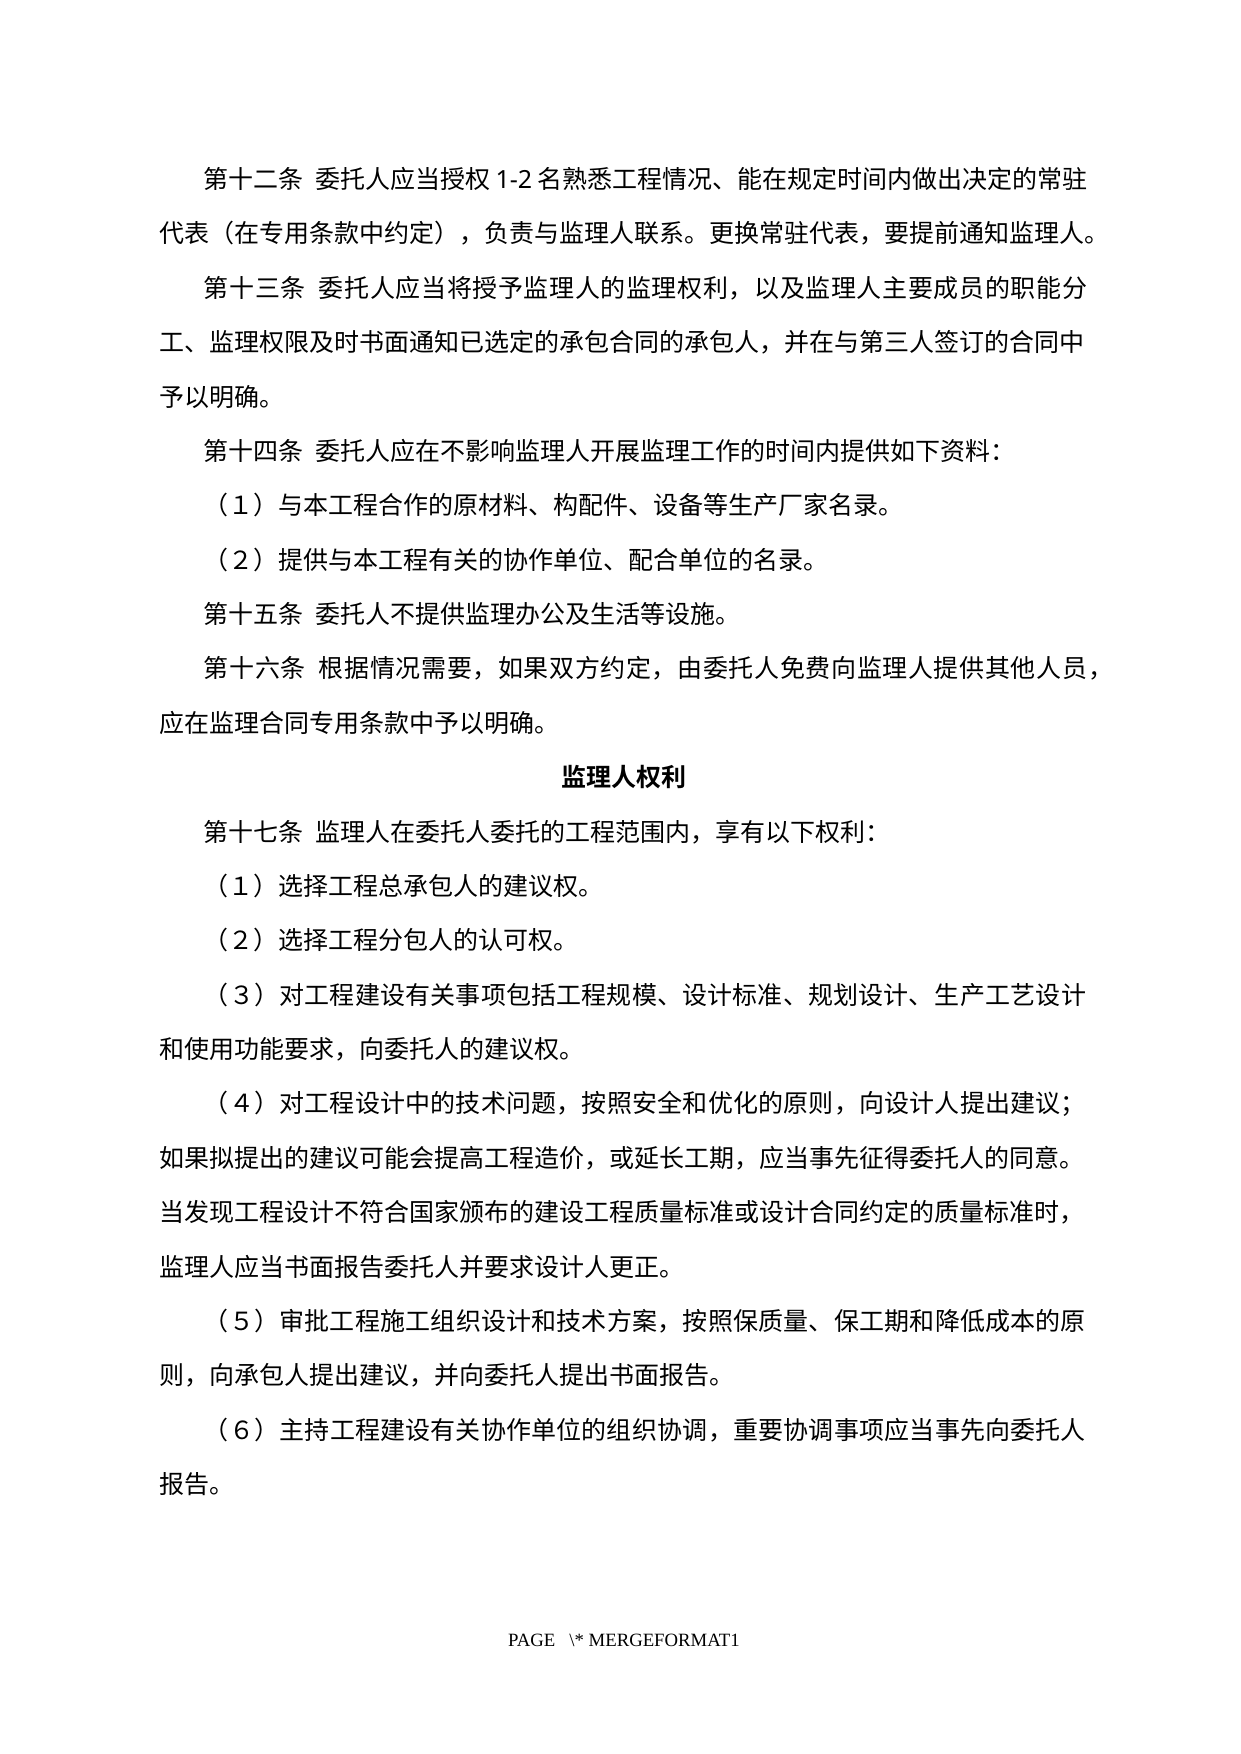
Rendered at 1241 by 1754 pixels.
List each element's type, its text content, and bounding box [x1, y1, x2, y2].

text （３）对工程建设有关事项包括工程规模、设计标准、规划设计、生产工艺设计和使用功能要求，向委托人的建议权。 [159, 975, 1088, 1066]
text （１）选择工程总承包人的建议权。 [159, 866, 1088, 903]
text （４）对工程设计中的技术问题，按照安全和优化的原则，向设计人提出建议；如果拟提出的建议可能会提高工程造价，或延长工期，应当事先征得委托人的同意。当发现工程设计不符合国家颁布的建设工程质量标准或设计合同约定的质量标准时，监理人应当书面报告委托人并要求设计人更正。 [159, 1084, 1088, 1283]
text （６）主持工程建设有关协作单位的组织协调，重要协调事项应当事先向委托人报告。 [159, 1410, 1088, 1501]
text 第十二条 委托人应当授权1-2名熟悉工程情况、能在规定时间内做出决定的常驻代表（在专用条款中约定），负责与监理人联系。更换常驻代表，要提前通知监理人。 [159, 159, 1088, 250]
text （１）与本工程合作的原材料、构配件、设备等生产厂家名录。 [159, 486, 1088, 522]
text （２）选择工程分包人的认可权。 [159, 921, 1088, 957]
text 第十六条 根据情况需要，如果双方约定，由委托人免费向监理人提供其他人员，应在监理合同专用条款中予以明确。 [159, 649, 1088, 739]
text 第十五条 委托人不提供监理办公及生活等设施。 [159, 594, 1088, 631]
text 第十四条 委托人应在不影响监理人开展监理工作的时间内提供如下资料： [159, 431, 1088, 468]
text （２）提供与本工程有关的协作单位、配合单位的名录。 [159, 540, 1088, 576]
text 第十三条 委托人应当将授予监理人的监理权利，以及监理人主要成员的职能分工、监理权限及时书面通知已选定的承包合同的承包人，并在与第三人签订的合同中予以明确。 [159, 268, 1088, 413]
text （５）审批工程施工组织设计和技术方案，按照保质量、保工期和降低成本的原则，向承包人提出建议，并向委托人提出书面报告。 [159, 1301, 1088, 1392]
text 第十七条 监理人在委托人委托的工程范围内，享有以下权利： [159, 812, 1088, 848]
text 监理人权利 [159, 758, 1088, 794]
